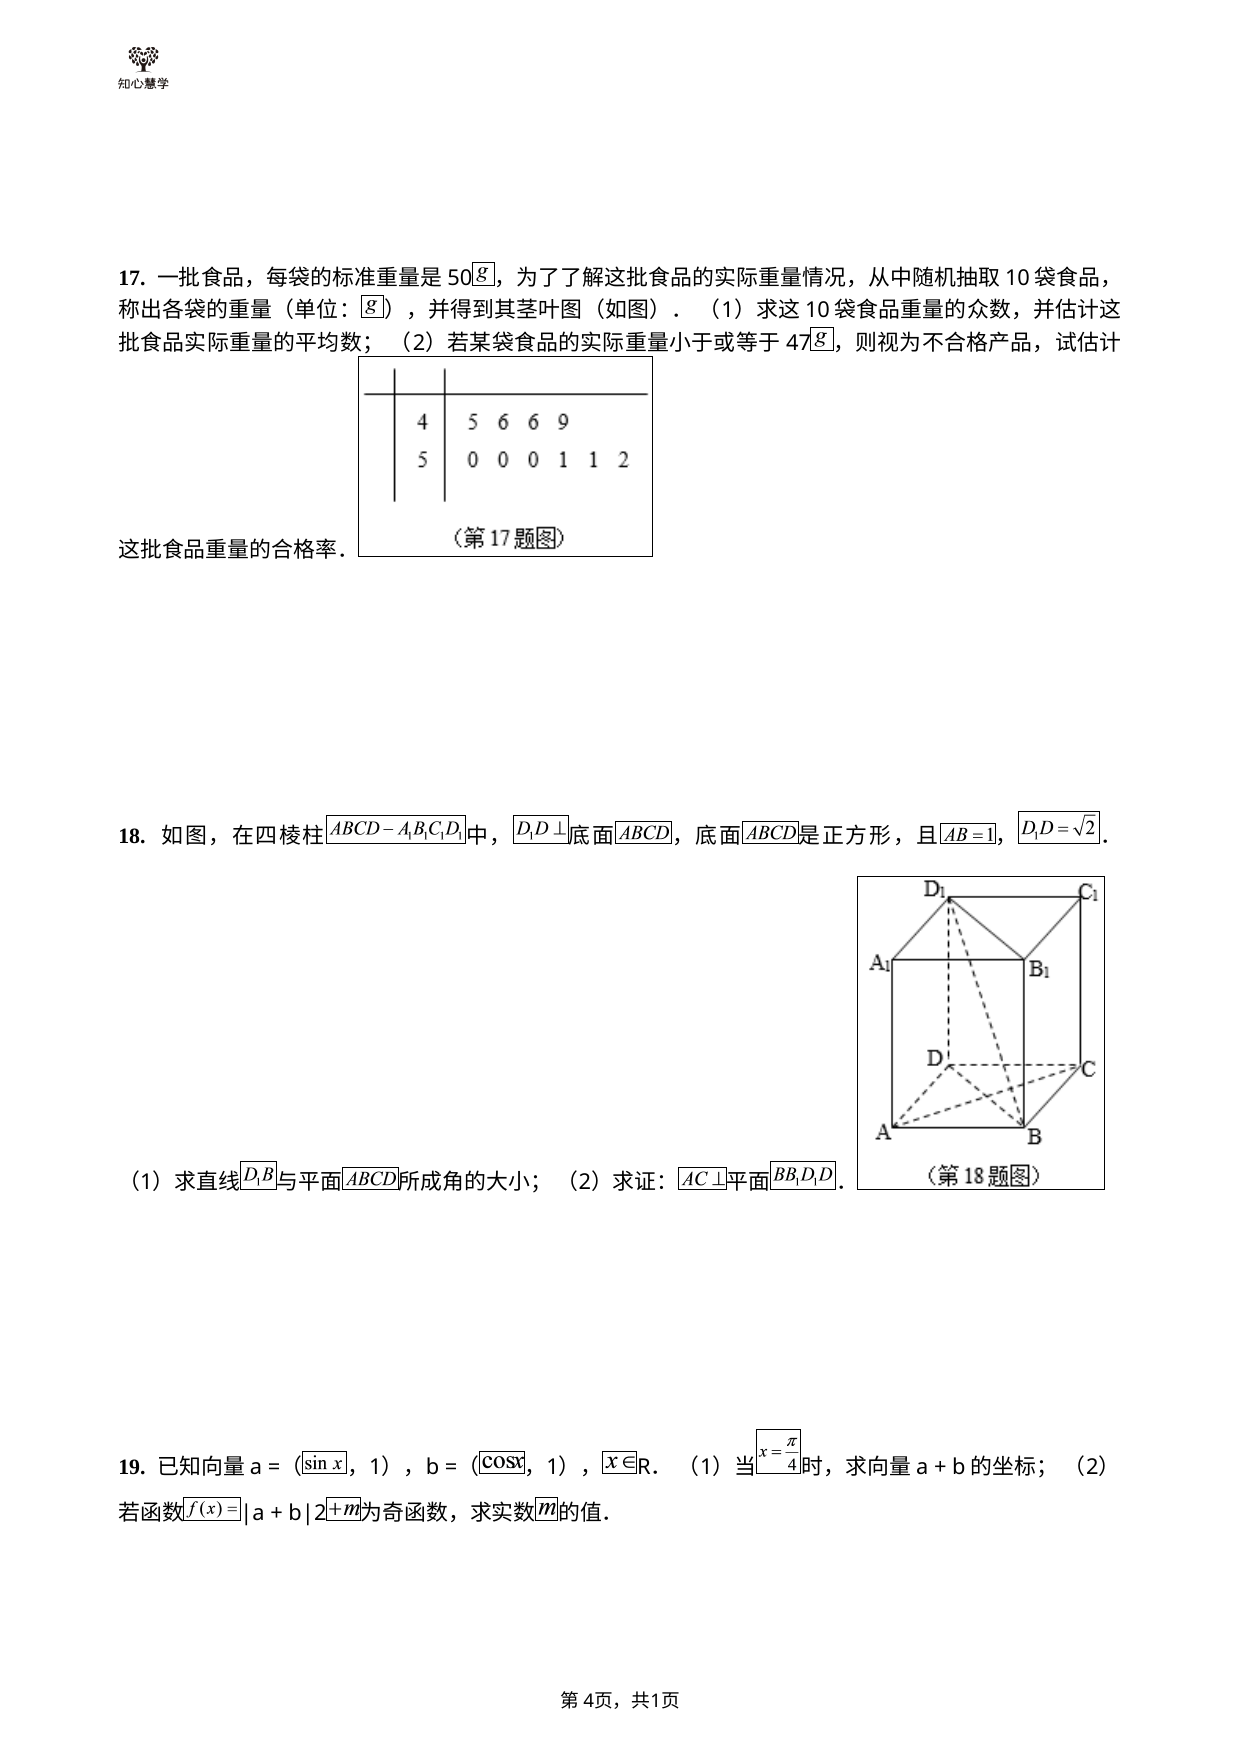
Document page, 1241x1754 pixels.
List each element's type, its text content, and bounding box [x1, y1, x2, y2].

text 18. 如图，在四棱柱中，底面，底面是正方形，且，． （1）求直线与平面所成角的大小； （2）求证：平面 ． [118, 812, 1122, 1202]
picture [858, 877, 1104, 1189]
picture [362, 296, 383, 317]
picture [241, 1162, 276, 1189]
picture [616, 822, 671, 843]
picture [811, 328, 833, 350]
picture [603, 1452, 636, 1473]
picture [679, 1168, 726, 1189]
picture [1019, 812, 1099, 843]
picture [771, 1162, 835, 1189]
picture [941, 824, 995, 843]
text 19. 已知向量a =（，1），b =（，1），R． （1）当时，求向量a + b的坐标； （2）若函数|a + b|2为奇函数，求实数的值． [118, 1429, 1122, 1527]
picture [359, 357, 652, 556]
text 17. 一批食品，每袋的标准重量是50，为了了解这批食品的实际重量情况，从中随机抽取10袋食品，称出各袋的重量（单位：），并得到其茎叶图（如图）． （1）求这10袋食品重量的众数，并估计这批食品实际重量的平均数； （2）若某袋食品的实际重量小于或等于47，则视为不合格产品，试估计这批食品重量的合格率． [118, 259, 1122, 584]
picture [757, 1430, 800, 1473]
picture [327, 816, 465, 843]
picture [480, 1452, 524, 1473]
picture [536, 1498, 557, 1520]
picture [327, 1498, 360, 1520]
picture [303, 1452, 346, 1473]
picture [343, 1168, 398, 1189]
picture [184, 1498, 240, 1520]
picture [118, 47, 169, 89]
picture [514, 816, 568, 843]
picture [473, 263, 494, 285]
picture [743, 822, 798, 843]
